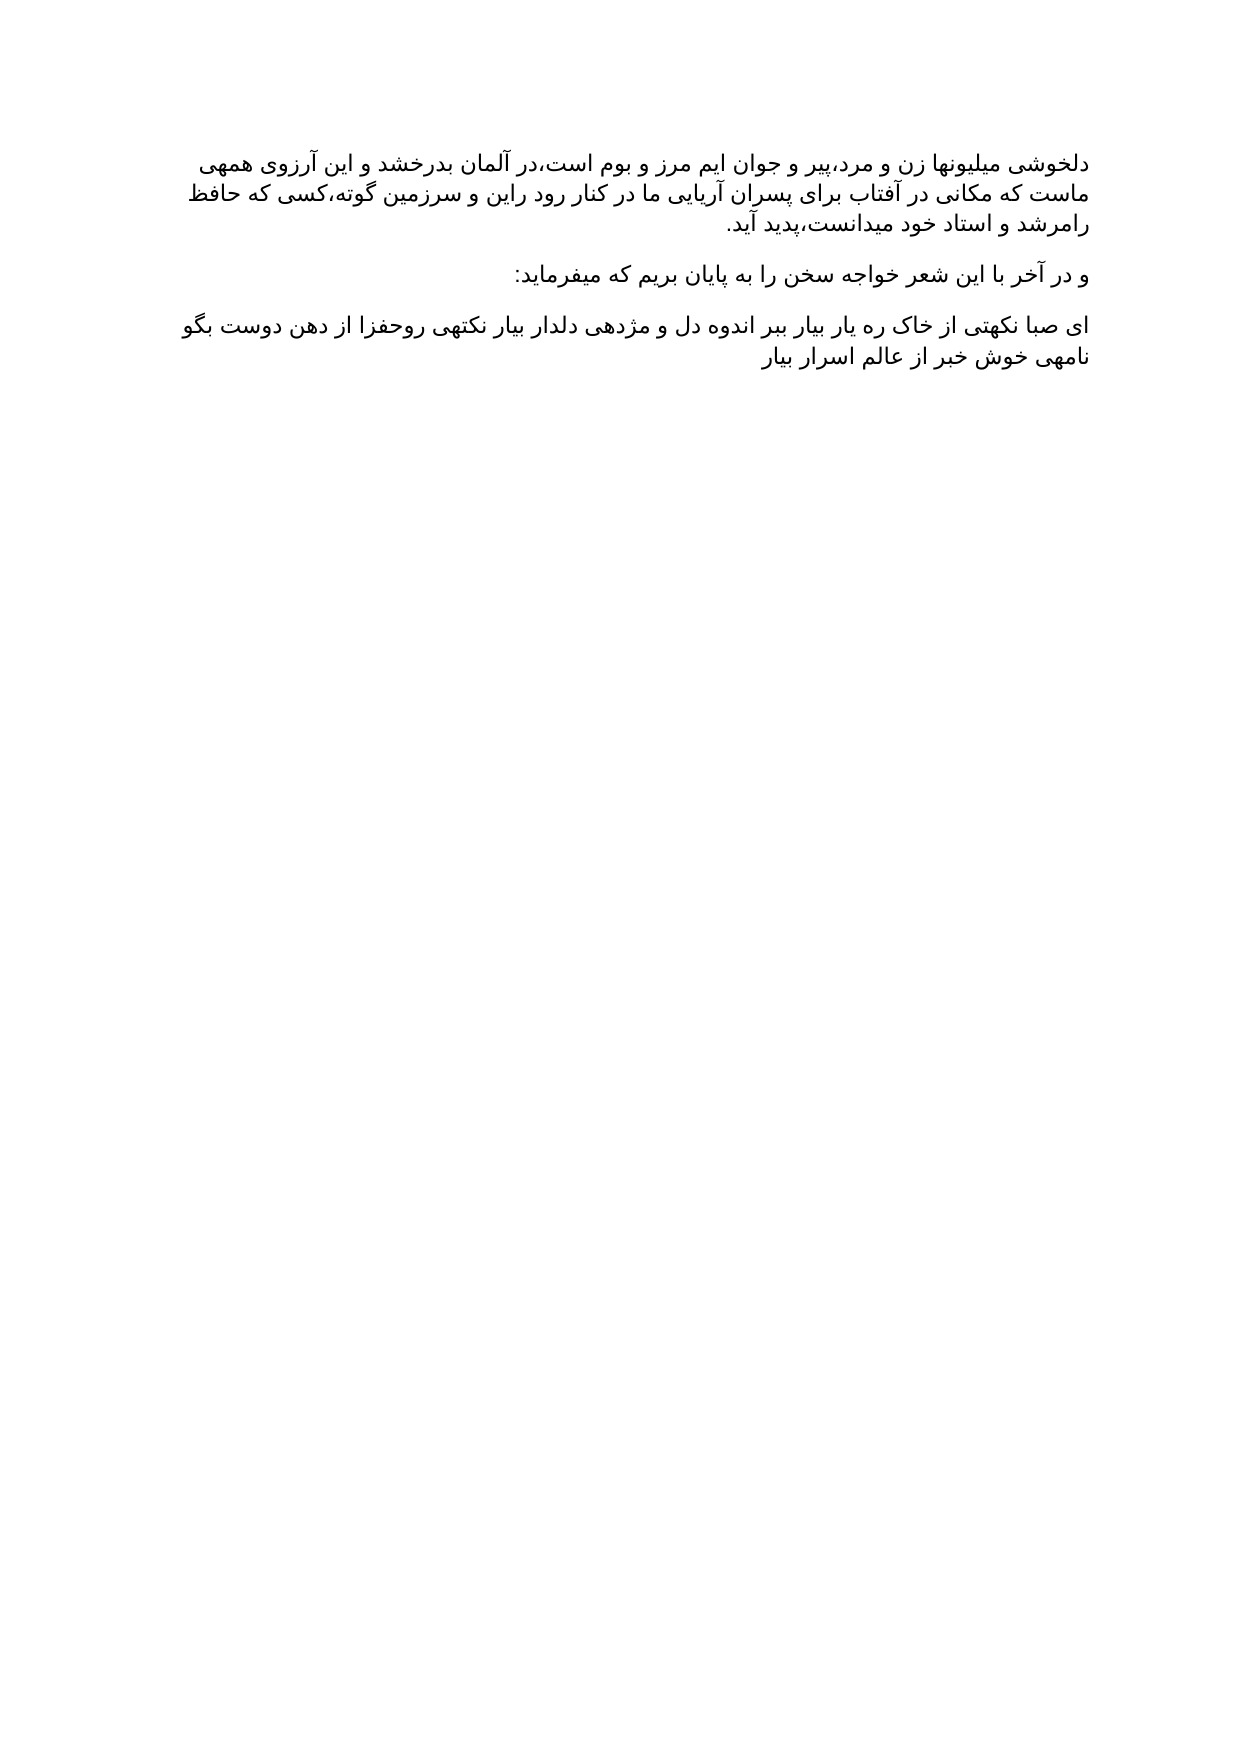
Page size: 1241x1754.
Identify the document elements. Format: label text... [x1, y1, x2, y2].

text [150, 150, 1090, 237]
text و در آخر با این شعر خواجه سخن را به پایان بریم که می‏فرماید: [150, 261, 1090, 288]
text ای صبا نکهتی از خاک ره یار بیار ببر اندوه دل و مژده‏ی دلدار بیار نکته‏ی روح‏فزا از دهن دوست بگو نامه‏ی خوش خبر از عالم اسرار بیار [150, 312, 1090, 369]
